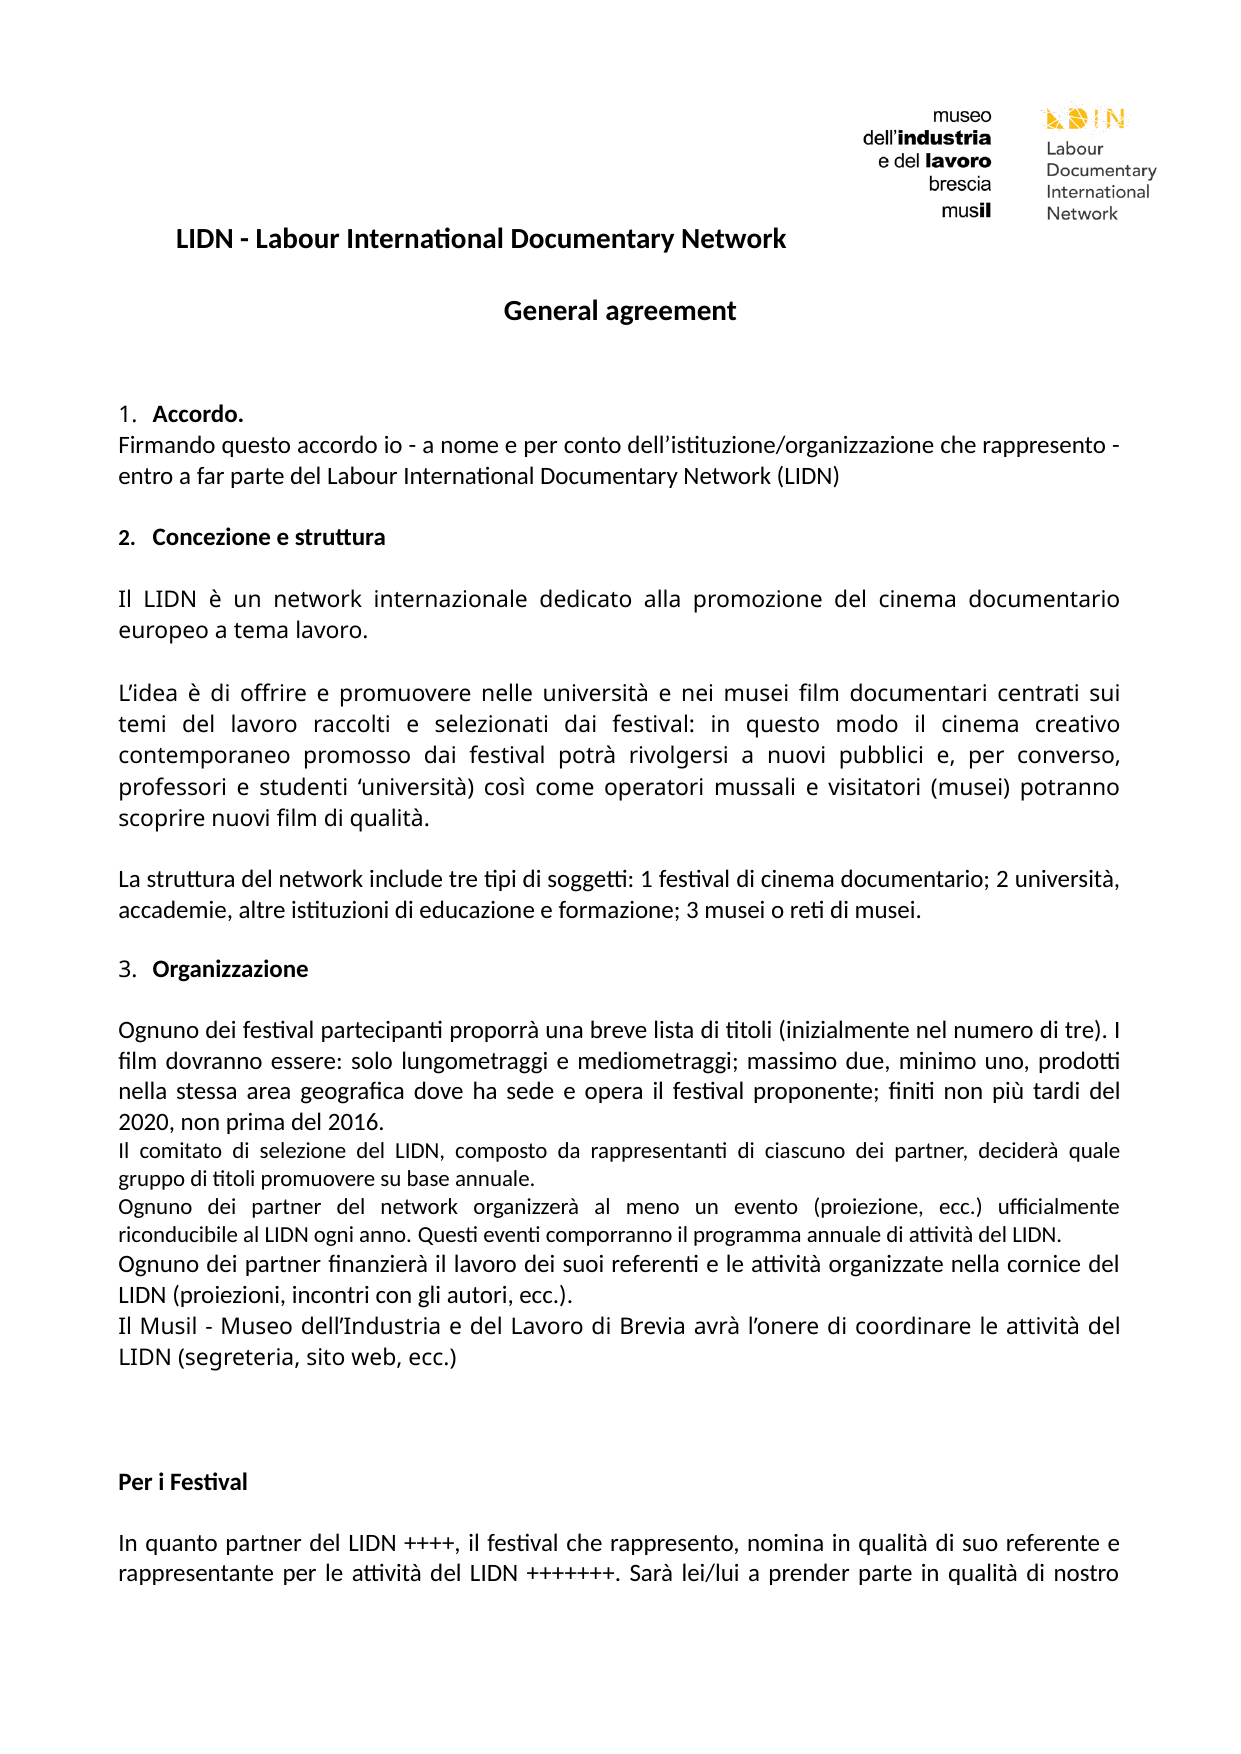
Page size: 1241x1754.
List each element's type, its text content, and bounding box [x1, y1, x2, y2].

list Organizzazione [118, 953, 1122, 984]
list Accordo. [118, 398, 1122, 430]
text Ognuno dei festival partecipanti proporrà una breve lista di titoli (inizialmente nel numero di tre). I film dovranno essere: solo lungometraggi e mediometraggi; massimo due, minimo uno, prodotti nella stessa area geografica dove ha sede e opera il festival proponente; finiti non più tardi del 2020, non prima del 2016. [118, 1014, 1122, 1136]
picture [853, 48, 1198, 258]
text Per i Festival [118, 1466, 1122, 1496]
text La struttura del network include tre tipi di soggetti: 1 festival di cinema documentario; 2 università, accademie, altre istituzioni di educazione e formazione; 3 musei o reti di musei. [118, 863, 1122, 924]
text Il Musil - Museo dell’Industria e del Lavoro di Brevia avrà l’onere di coordinare le attività del LIDN (segreteria, sito web, ecc.) [118, 1309, 1122, 1372]
list Concezione e struttura [118, 521, 1122, 552]
text LIDN - Labour International Documentary Network [118, 221, 988, 256]
text Ognuno dei partner del network organizzerà al meno un evento (proiezione, ecc.) ufficialmente riconducibile al LIDN ogni anno. Questi eventi comporranno il programma annuale di attività del LIDN. [118, 1192, 1122, 1248]
text Firmando questo accordo io - a nome e per conto dell’istituzione/organizzazione che rappresento - entro a far parte del Labour International Documentary Network (LIDN) [118, 430, 1122, 491]
text Il comitato di selezione del LIDN, composto da rappresentanti di ciascuno dei partner, deciderà quale gruppo di titoli promuovere su base annuale. [118, 1136, 1122, 1192]
text General agreement [118, 292, 1122, 327]
text Ognuno dei partner finanzierà il lavoro dei suoi referenti e le attività organizzate nella cornice del LIDN (proiezioni, incontri con gli autori, ecc.). [118, 1248, 1122, 1309]
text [118, 1527, 1122, 1588]
text Il LIDN è un network internazionale dedicato alla promozione del cinema documentario europeo a tema lavoro. [118, 583, 1122, 646]
text L’idea è di offrire e promuovere nelle università e nei musei film documentari centrati sui temi del lavoro raccolti e selezionati dai festival: in questo modo il cinema creativo contemporaneo promosso dai festival potrà rivolgersi a nuovi pubblici e, per converso, professori e studenti ‘università) così come operatori mussali e visitatori (musei) potranno scoprire nuovi film di qualità. [118, 677, 1122, 833]
